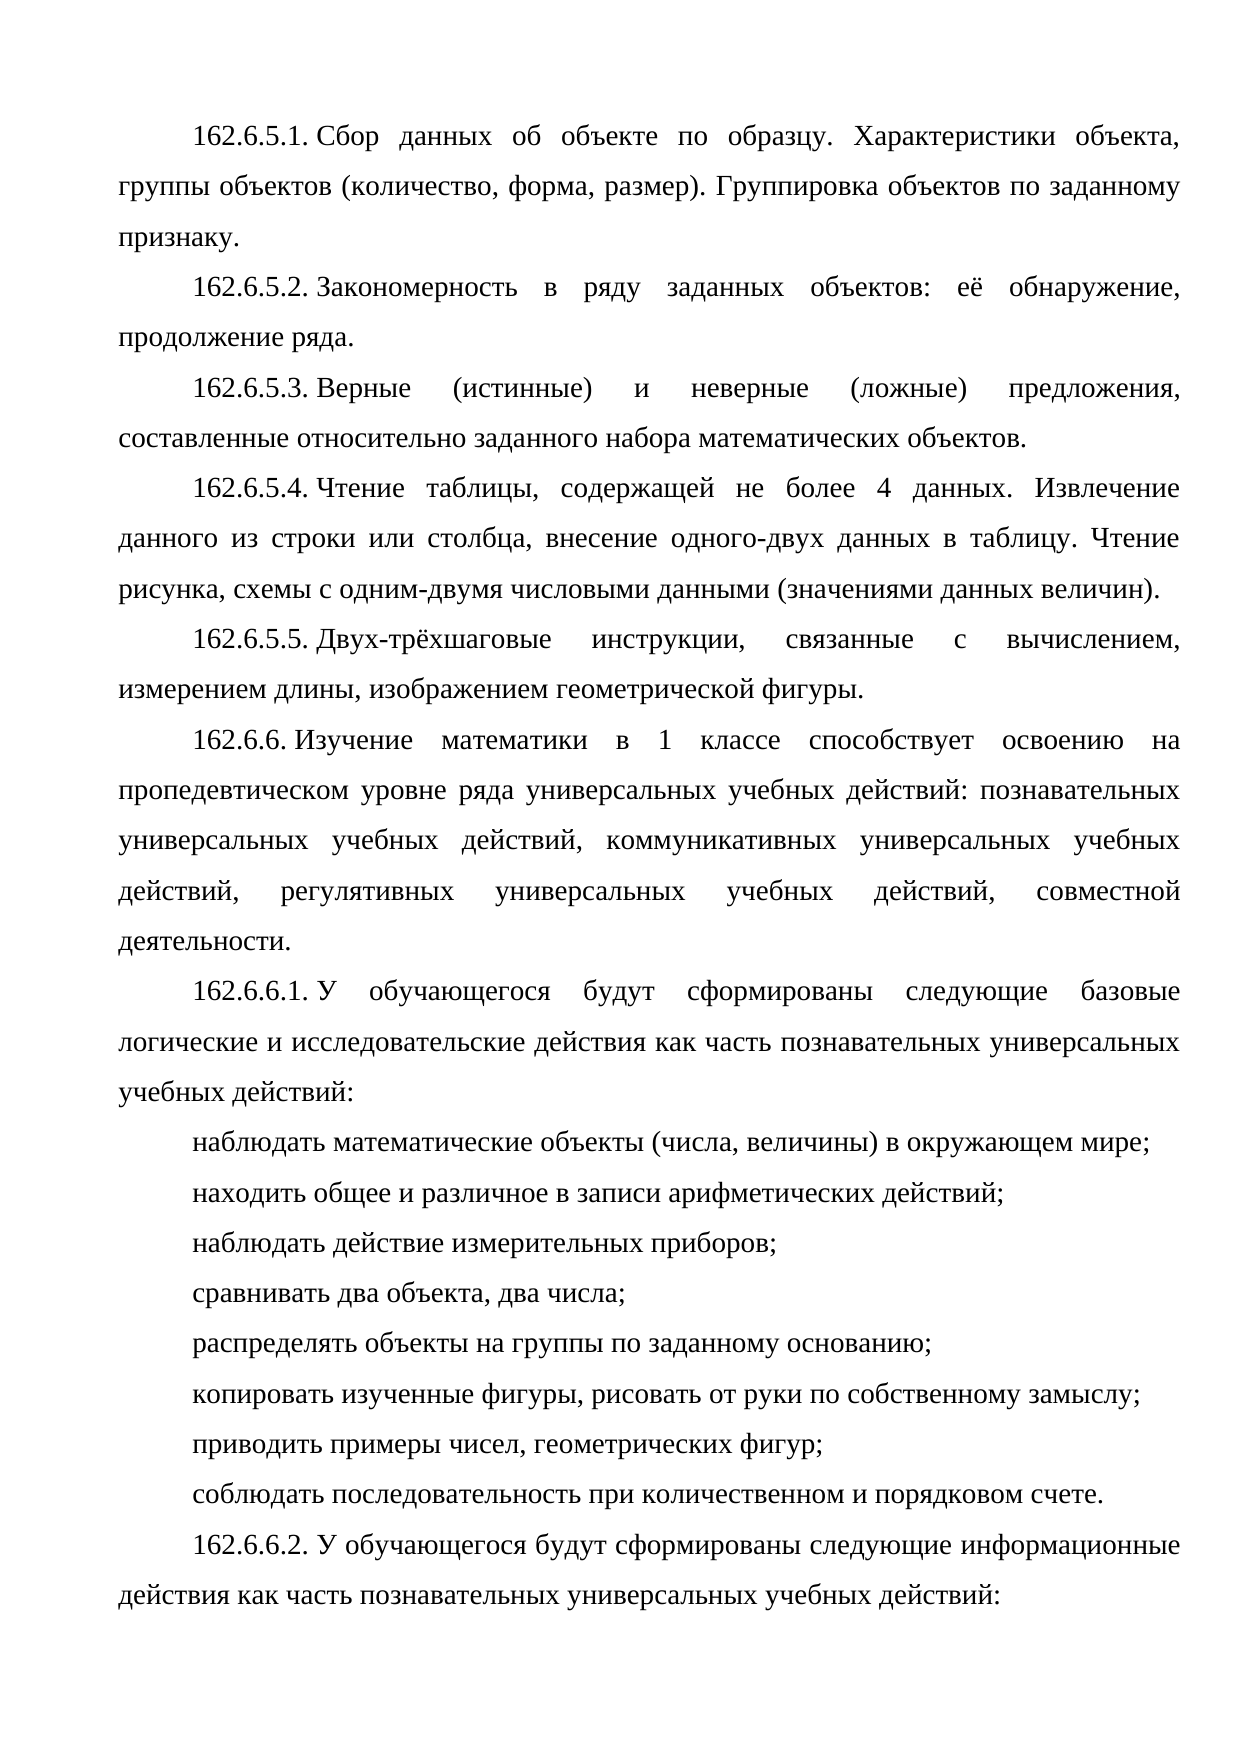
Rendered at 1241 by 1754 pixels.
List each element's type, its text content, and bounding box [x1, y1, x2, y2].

text соблюдать последовательность при количественном и порядковом счете. [118, 1477, 1181, 1510]
text 162.6.6. Изучение математики в 1 классе способствует освоению на пропедевтическом уровне ряда универсальных учебных действий: познавательных универсальных учебных действий, коммуникативных универсальных учебных действий, регулятивных универсальных учебных действий, совместной деятельности. [118, 722, 1181, 957]
text 162.6.5.3. Верные (истинные) и неверные (ложные) предложения, составленные относительно заданного набора математических объектов. [118, 370, 1181, 453]
text находить общее и различное в записи арифметических действий; [118, 1175, 1181, 1208]
text наблюдать математические объекты (числа, величины) в окружающем мире; [118, 1124, 1181, 1158]
text копировать изученные фигуры, рисовать от руки по собственному замыслу; [118, 1376, 1181, 1409]
text распределять объекты на группы по заданному основанию; [118, 1326, 1181, 1359]
text 162.6.6.2. У обучающегося будут сформированы следующие информационные действия как часть познавательных универсальных учебных действий: [118, 1527, 1181, 1611]
text 162.6.5.4. Чтение таблицы, содержащей не более 4 данных. Извлечение данного из строки или столбца, внесение одного-двух данных в таблицу. Чтение рисунка, схемы с одним-двумя числовыми данными (значениями данных величин). [118, 470, 1181, 604]
text сравнивать два объекта, два числа; [118, 1275, 1181, 1309]
text 162.6.6.1. У обучающегося будут сформированы следующие базовые логические и исследовательские действия как часть познавательных универсальных учебных действий: [118, 973, 1181, 1108]
text наблюдать действие измерительных приборов; [118, 1225, 1181, 1258]
text 162.6.5.5. Двух-трёхшаговые инструкции, связанные с вычислением, измерением длины, изображением геометрической фигуры. [118, 621, 1181, 705]
text 162.6.5.1. Сбор данных об объекте по образцу. Характеристики объекта, группы объектов (количество, форма, размер). Группировка объектов по заданному признаку. [118, 118, 1181, 252]
text приводить примеры чисел, геометрических фигур; [118, 1426, 1181, 1460]
text 162.6.5.2. Закономерность в ряду заданных объектов: её обнаружение, продолжение ряда. [118, 269, 1181, 353]
